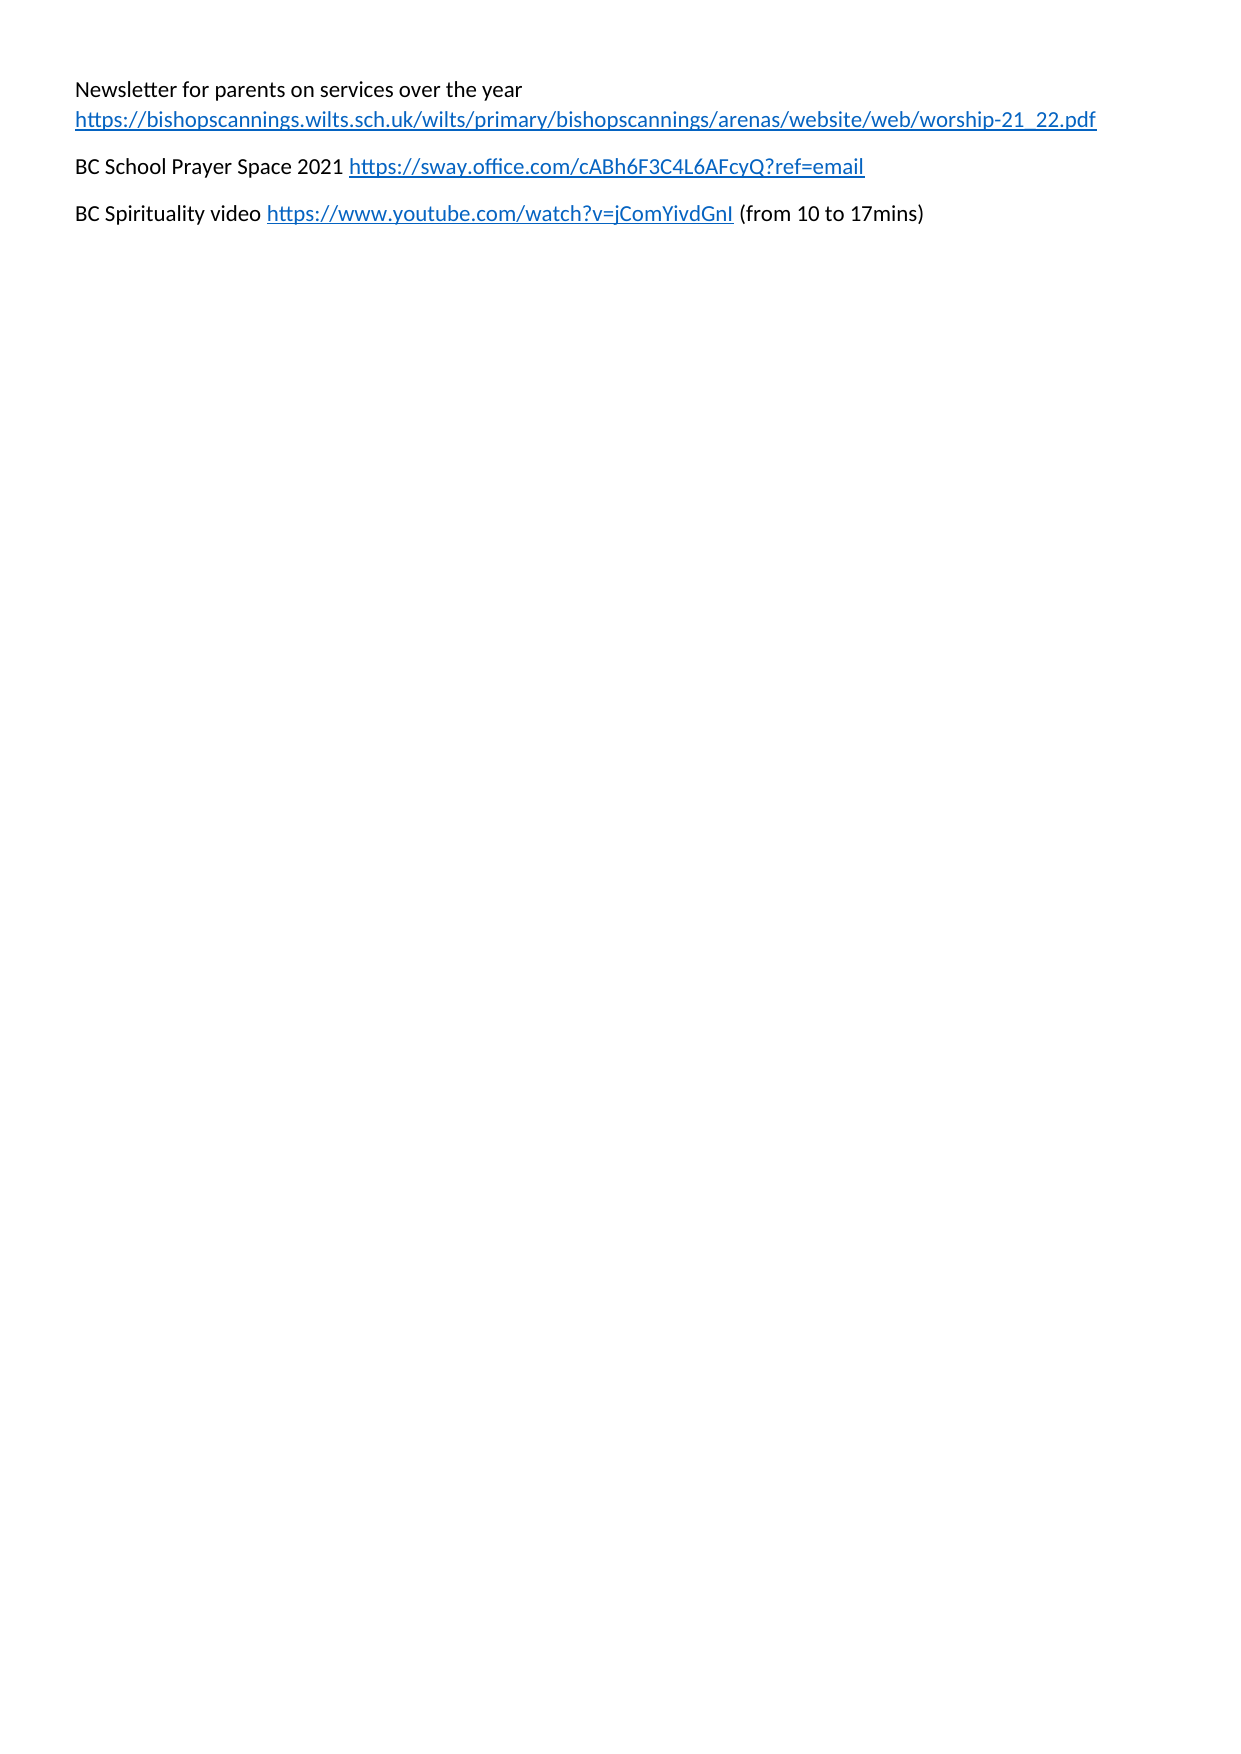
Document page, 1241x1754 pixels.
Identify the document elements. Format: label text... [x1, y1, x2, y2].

text BC Spirituality video https://www.youtube.com/watch?v=jComYivdGnI (from 10 to 17mins) [75, 199, 1165, 227]
text BC School Prayer Space 2021 https://sway.office.com/cABh6F3C4L6AFcyQ?ref=email [75, 152, 1165, 180]
text Newsletter for parents on services over the year https://bishopscannings.wilts.sch.uk/wilts/primary/bishopscannings/arenas/website/web/worship-21_22.pdf [75, 75, 1165, 133]
